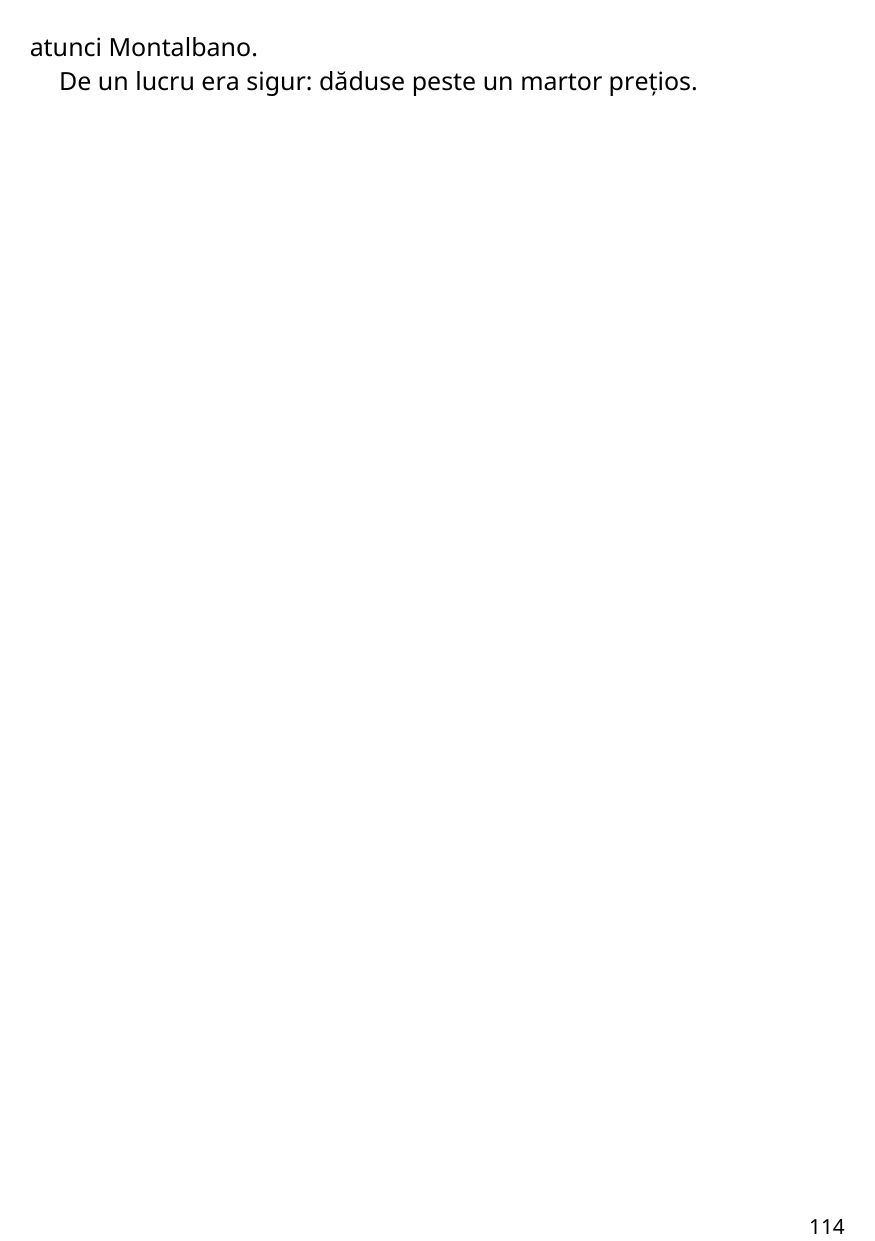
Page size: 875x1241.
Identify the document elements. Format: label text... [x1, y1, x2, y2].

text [29, 29, 844, 64]
text De un lucru era sigur: dăduse peste un martor preţios. [29, 64, 844, 98]
